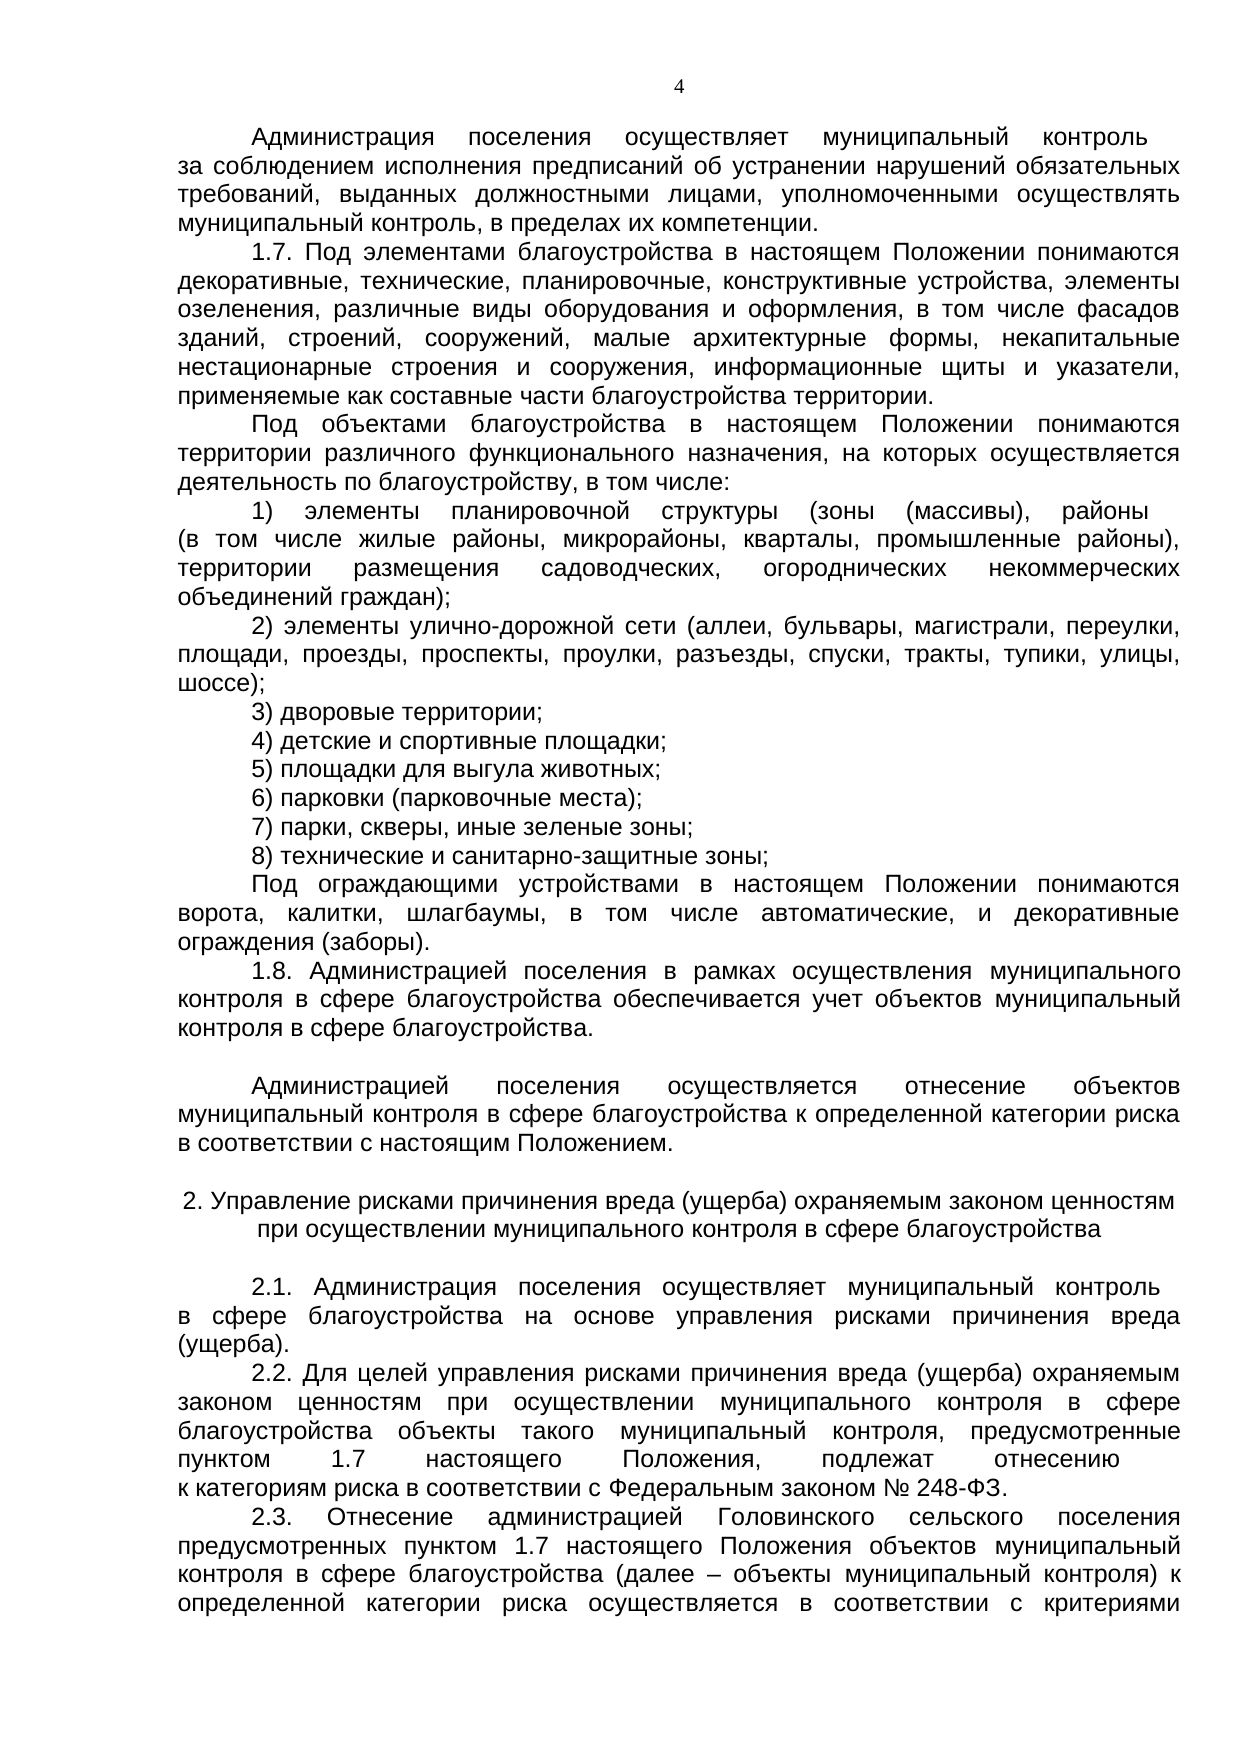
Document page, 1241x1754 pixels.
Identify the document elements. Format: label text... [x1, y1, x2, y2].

text 1.8. Администрацией поселения в рамках осуществления муниципального контроля в сфере благоустройства обеспечивается учет объектов муниципальный контроля в сфере благоустройства. [177, 956, 1181, 1042]
text 7) парки, скверы, иные зеленые зоны; [177, 812, 1181, 841]
text 2) элементы улично-дорожной сети (аллеи, бульвары, магистрали, переулки, площади, проезды, проспекты, проулки, разъезды, спуски, тракты, тупики, улицы, шоссе); [177, 611, 1181, 697]
text 8) технические и санитарно-защитные зоны; [177, 841, 1181, 869]
text Под ограждающими устройствами в настоящем Положении понимаются ворота, калитки, шлагбаумы, в том числе автоматические, и декоративные ограждения (заборы). [177, 869, 1181, 956]
text 4) детские и спортивные площадки; [177, 726, 1181, 754]
text 6) парковки (парковочные места); [177, 783, 1181, 812]
text 2.1. Администрация поселения осуществляет муниципальный контроль в сфере благоустройства на основе управления рисками причинения вреда (ущерба). [177, 1272, 1181, 1358]
text 1) элементы планировочной структуры (зоны (массивы), районы (в том числе жилые районы, микрорайоны, кварталы, промышленные районы), территории размещения садоводческих, огороднических некоммерческих объединений граждан); [177, 496, 1181, 611]
text Администрация поселения осуществляет муниципальный контроль за соблюдением исполнения предписаний об устранении нарушений обязательных требований, выданных должностными лицами, уполномоченными осуществлять муниципальный контроль, в пределах их компетенции. [177, 122, 1181, 237]
text 2. Управление рисками причинения вреда (ущерба) охраняемым законом ценностям при осуществлении муниципального контроля в сфере благоустройства [177, 1186, 1181, 1243]
text 1.7. Под элементами благоустройства в настоящем Положении понимаются декоративные, технические, планировочные, конструктивные устройства, элементы озеленения, различные виды оборудования и оформления, в том числе фасадов зданий, строений, сооружений, малые архитектурные формы, некапитальные нестационарные строения и сооружения, информационные щиты и указатели, применяемые как составные части благоустройства территории. [177, 237, 1181, 409]
text 5) площадки для выгула животных; [177, 754, 1181, 783]
text 2.2. Для целей управления рисками причинения вреда (ущерба) охраняемым законом ценностям при осуществлении муниципального контроля в сфере благоустройства объекты такого муниципальный контроля, предусмотренные пунктом 1.7 настоящего Положения, подлежат отнесению к категориям риска в соответствии с Федеральным законом № 248-ФЗ. [177, 1358, 1181, 1502]
text Под объектами благоустройства в настоящем Положении понимаются территории различного функционального назначения, на которых осуществляется деятельность по благоустройству, в том числе: [177, 409, 1181, 496]
text Администрацией поселения осуществляется отнесение объектов муниципальный контроля в сфере благоустройства к определенной категории риска в соответствии с настоящим Положением. [177, 1071, 1181, 1157]
text 3) дворовые территории; [177, 697, 1181, 726]
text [177, 1502, 1181, 1617]
